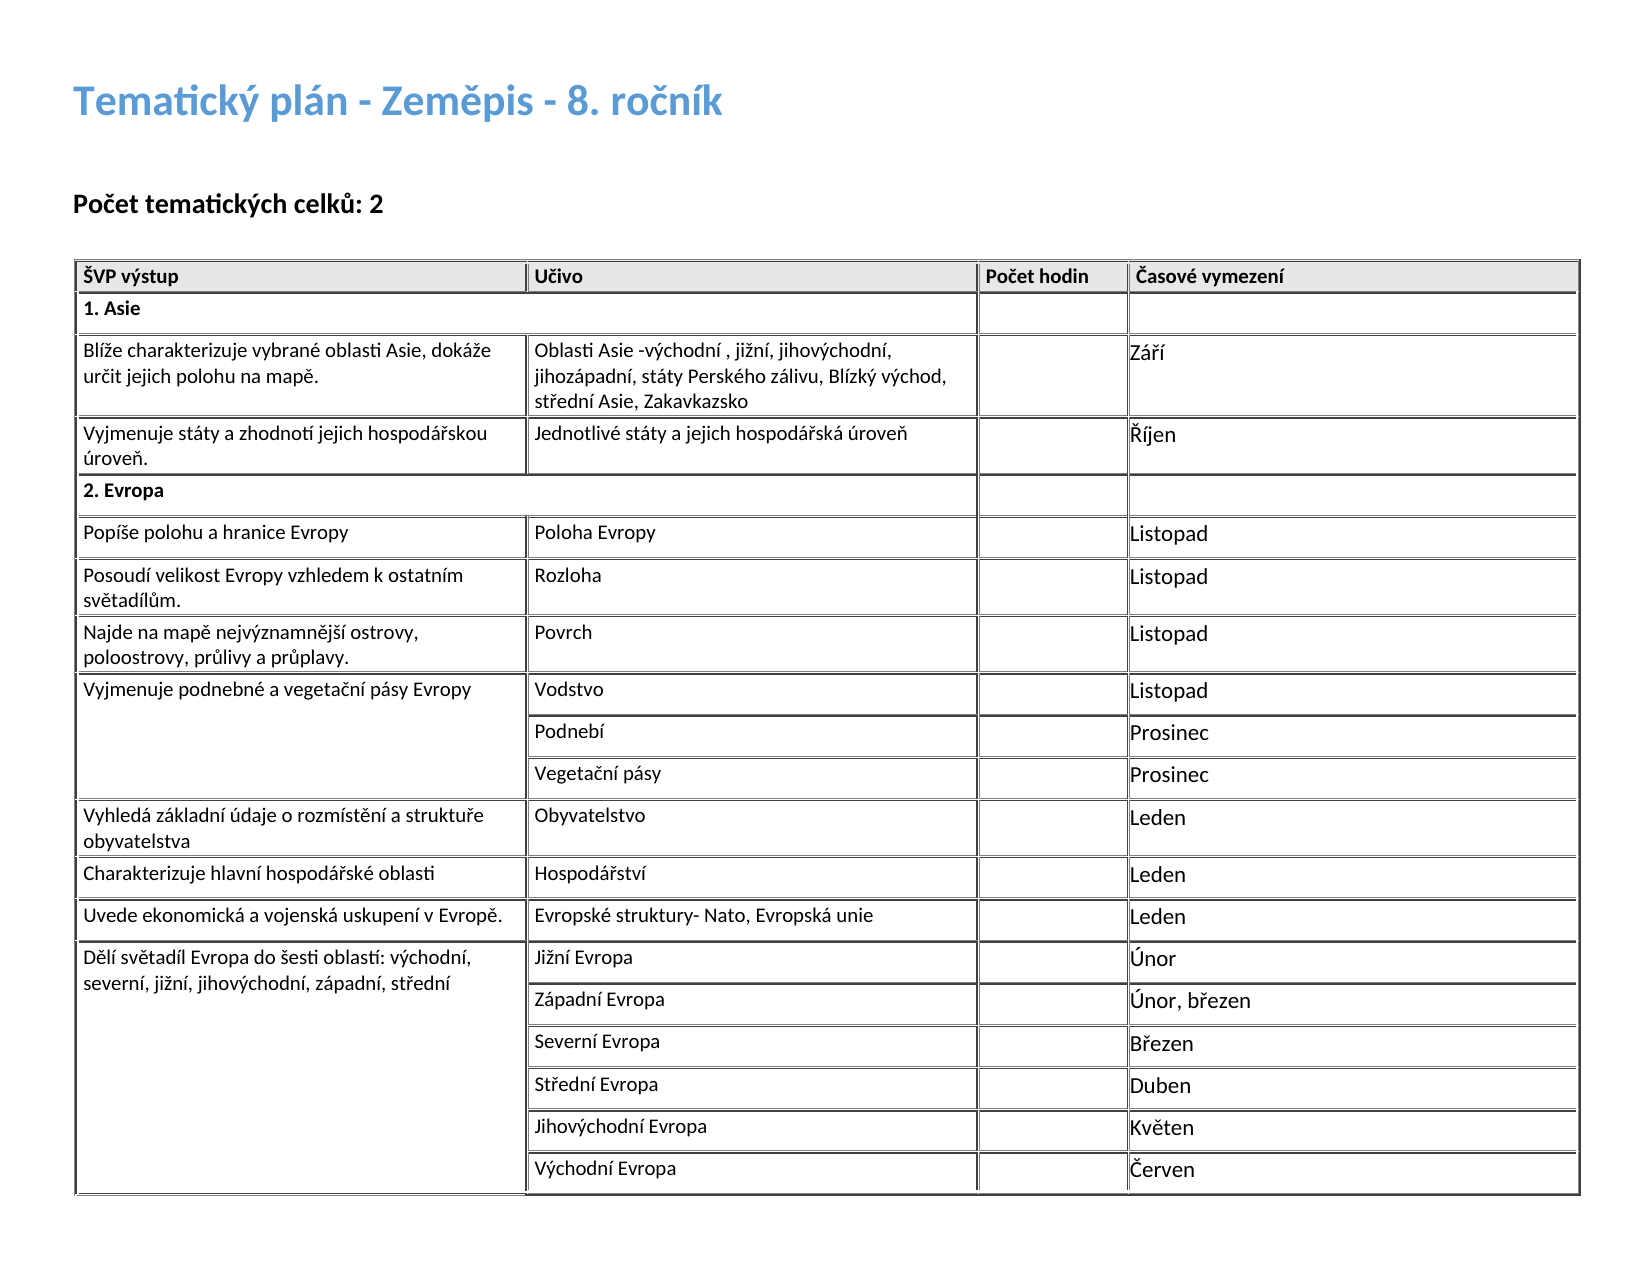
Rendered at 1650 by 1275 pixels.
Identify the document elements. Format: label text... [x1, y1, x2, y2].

table_cell Jižní Evropa [529, 943, 976, 982]
table_cell [980, 943, 1127, 982]
table_cell Březen [1130, 1024, 1578, 1066]
table_cell Povrch [529, 617, 976, 671]
table_cell Vegetační pásy [529, 759, 976, 798]
table_cell Listopad [1130, 515, 1578, 557]
table_cell Jihovýchodní Evropa [529, 1112, 976, 1150]
table_cell Oblasti Asie -východní , jižní, jihovýchodní, jihozápadní, státy Perského zálivu, Blízký východ, střední Asie, Zakavkazsko [529, 336, 976, 415]
table_cell [980, 560, 1127, 614]
table_cell Hospodářství [529, 858, 976, 897]
table_cell Květen [1128, 1108, 1579, 1150]
table_cell Leden [1130, 897, 1578, 939]
table_cell Jednotlivé státy a jejich hospodářská úroveň [529, 419, 976, 473]
table_cell Leden [1130, 855, 1578, 897]
table_cell [1130, 291, 1579, 333]
table_cell Poloha Evropy [529, 518, 976, 557]
table_cell Listopad [1128, 671, 1579, 713]
table_cell [980, 419, 1127, 473]
table_cell [980, 617, 1127, 671]
table_cell Severní Evropa [529, 1027, 976, 1066]
table_cell Vyjmenuje podnebné a vegetační pásy Evropy [75, 671, 527, 798]
table_cell Listopad [1130, 557, 1578, 614]
table_cell Najde na mapě nejvýznamnější ostrovy, poloostrovy, průlivy a průplavy. [77, 614, 526, 671]
table_cell [980, 336, 1127, 415]
table_cell Říjen [1128, 415, 1579, 473]
table_cell Prosinec [1130, 714, 1579, 756]
table_cell [980, 858, 1127, 897]
table_cell [980, 985, 1127, 1024]
table_cell 2. Evropa [77, 473, 976, 515]
table_cell Obyvatelstvo [529, 801, 976, 855]
table_cell [980, 1112, 1127, 1150]
table_cell [980, 518, 1127, 557]
table_header Učivo [527, 262, 978, 291]
table_cell [980, 1069, 1127, 1108]
table_cell Střední Evropa [529, 1069, 976, 1108]
text Počet tematických celků: 2 [73, 186, 1577, 220]
table_header ŠVP výstup [77, 262, 527, 291]
table_cell [980, 294, 1127, 333]
table_cell [980, 901, 1127, 939]
table_cell Blíže charakterizuje vybrané oblasti Asie, dokáže určit jejich polohu na mapě. [77, 333, 526, 415]
table_cell Únor, březen [1130, 982, 1578, 1024]
table_cell [980, 476, 1127, 515]
table_cell [1130, 473, 1578, 515]
table_cell Leden [1130, 798, 1578, 855]
table_cell [980, 675, 1127, 713]
table_cell Popíše polohu a hranice Evropy [77, 515, 525, 557]
table_cell Listopad [1130, 614, 1578, 671]
table_cell Duben [1130, 1066, 1578, 1108]
table_header Počet hodin [978, 262, 1128, 291]
table_cell Podnebí [529, 717, 976, 756]
table_cell [980, 1027, 1127, 1066]
table_cell Dělí světadíl Evropa do šesti oblastí: východní, severní, jižní, jihovýchodní, západní, střední [75, 940, 527, 1193]
table_cell Vodstvo [529, 675, 976, 713]
table_cell Červen [1128, 1150, 1579, 1193]
text Tematický plán - Zeměpis - 8. ročník [73, 73, 1577, 126]
table_cell Prosinec [1130, 756, 1578, 798]
table_cell Únor [1130, 940, 1579, 982]
table_cell Září [1130, 333, 1578, 415]
table_cell Rozloha [529, 560, 976, 614]
table_cell Vyhledá základní údaje o rozmístění a struktuře obyvatelstva [77, 798, 526, 855]
table_cell [980, 759, 1127, 798]
table_cell Uvede ekonomická a vojenská uskupení v Evropě. [77, 897, 526, 939]
table_cell Charakterizuje hlavní hospodářské oblasti [77, 855, 526, 897]
table_cell 1. Asie [75, 291, 976, 333]
table_cell [978, 1153, 1128, 1193]
table_cell Západní Evropa [529, 985, 976, 1024]
table_cell Východní Evropa [527, 1153, 978, 1193]
table_cell Posoudí velikost Evropy vzhledem k ostatním světadílům. [77, 557, 526, 614]
table_cell Vyjmenuje státy a zhodnotí jejich hospodářskou úroveň. [75, 415, 527, 473]
table_cell [980, 801, 1127, 855]
table_cell [980, 717, 1127, 756]
table_header Časové vymezení [1128, 262, 1578, 291]
table_cell Evropské struktury- Nato, Evropská unie [529, 901, 976, 939]
